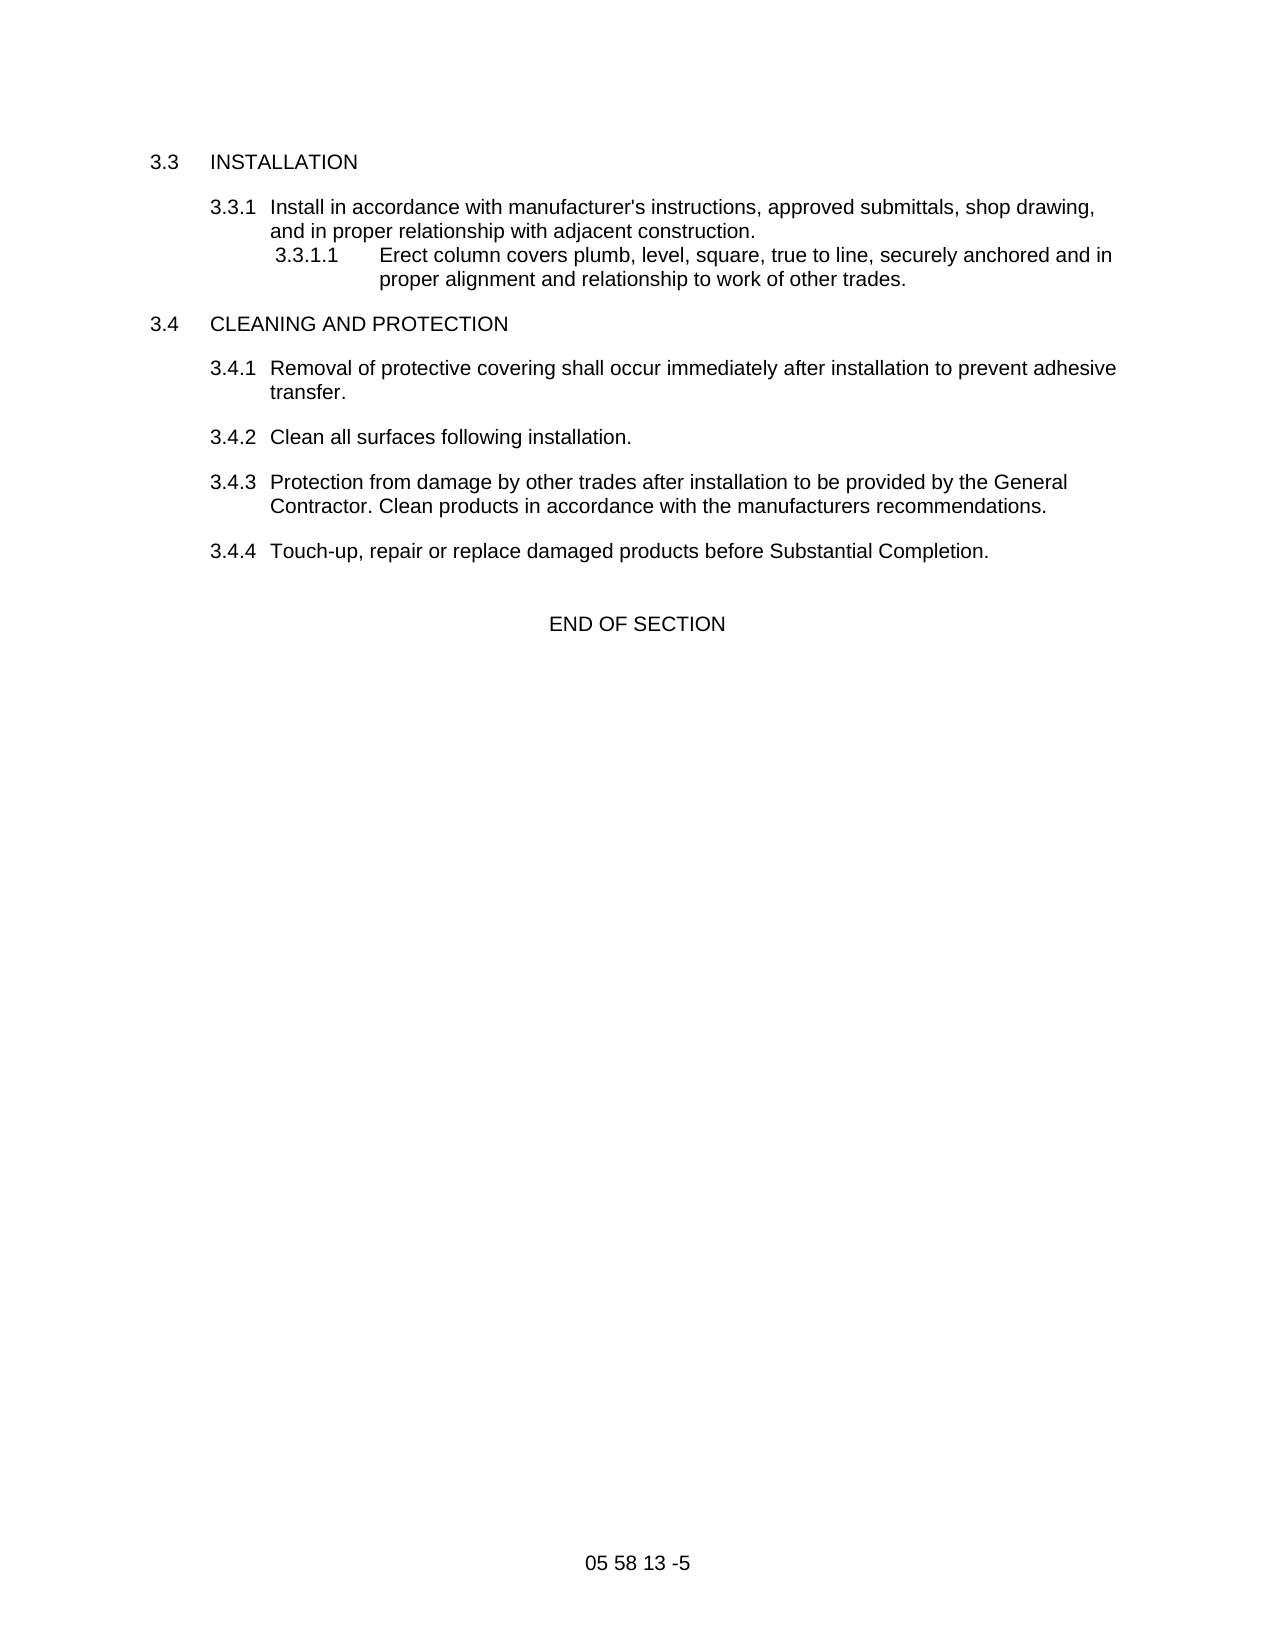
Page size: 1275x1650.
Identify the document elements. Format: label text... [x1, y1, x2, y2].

list Install in accordance with manufacturer's instructions, approved submittals, shop drawing, and in proper relationship with adjacent construction. [210, 195, 1125, 243]
list CLEANING AND PROTECTION [150, 311, 1125, 335]
text END OF SECTION [150, 611, 1125, 635]
list Protection from damage by other trades after installation to be provided by the General Contractor. Clean products in accordance with the manufacturers recommendations. [210, 470, 1125, 518]
list Clean all surfaces following installation. [210, 425, 1125, 449]
list INSTALLATION [150, 150, 1125, 174]
list Erect column covers plumb, level, square, true to line, securely anchored and in proper alignment and relationship to work of other trades. [275, 243, 1125, 291]
list Touch-up, repair or replace damaged products before Substantial Completion. [210, 538, 1125, 562]
list Removal of protective covering shall occur immediately after installation to prevent adhesive transfer. [210, 356, 1125, 404]
